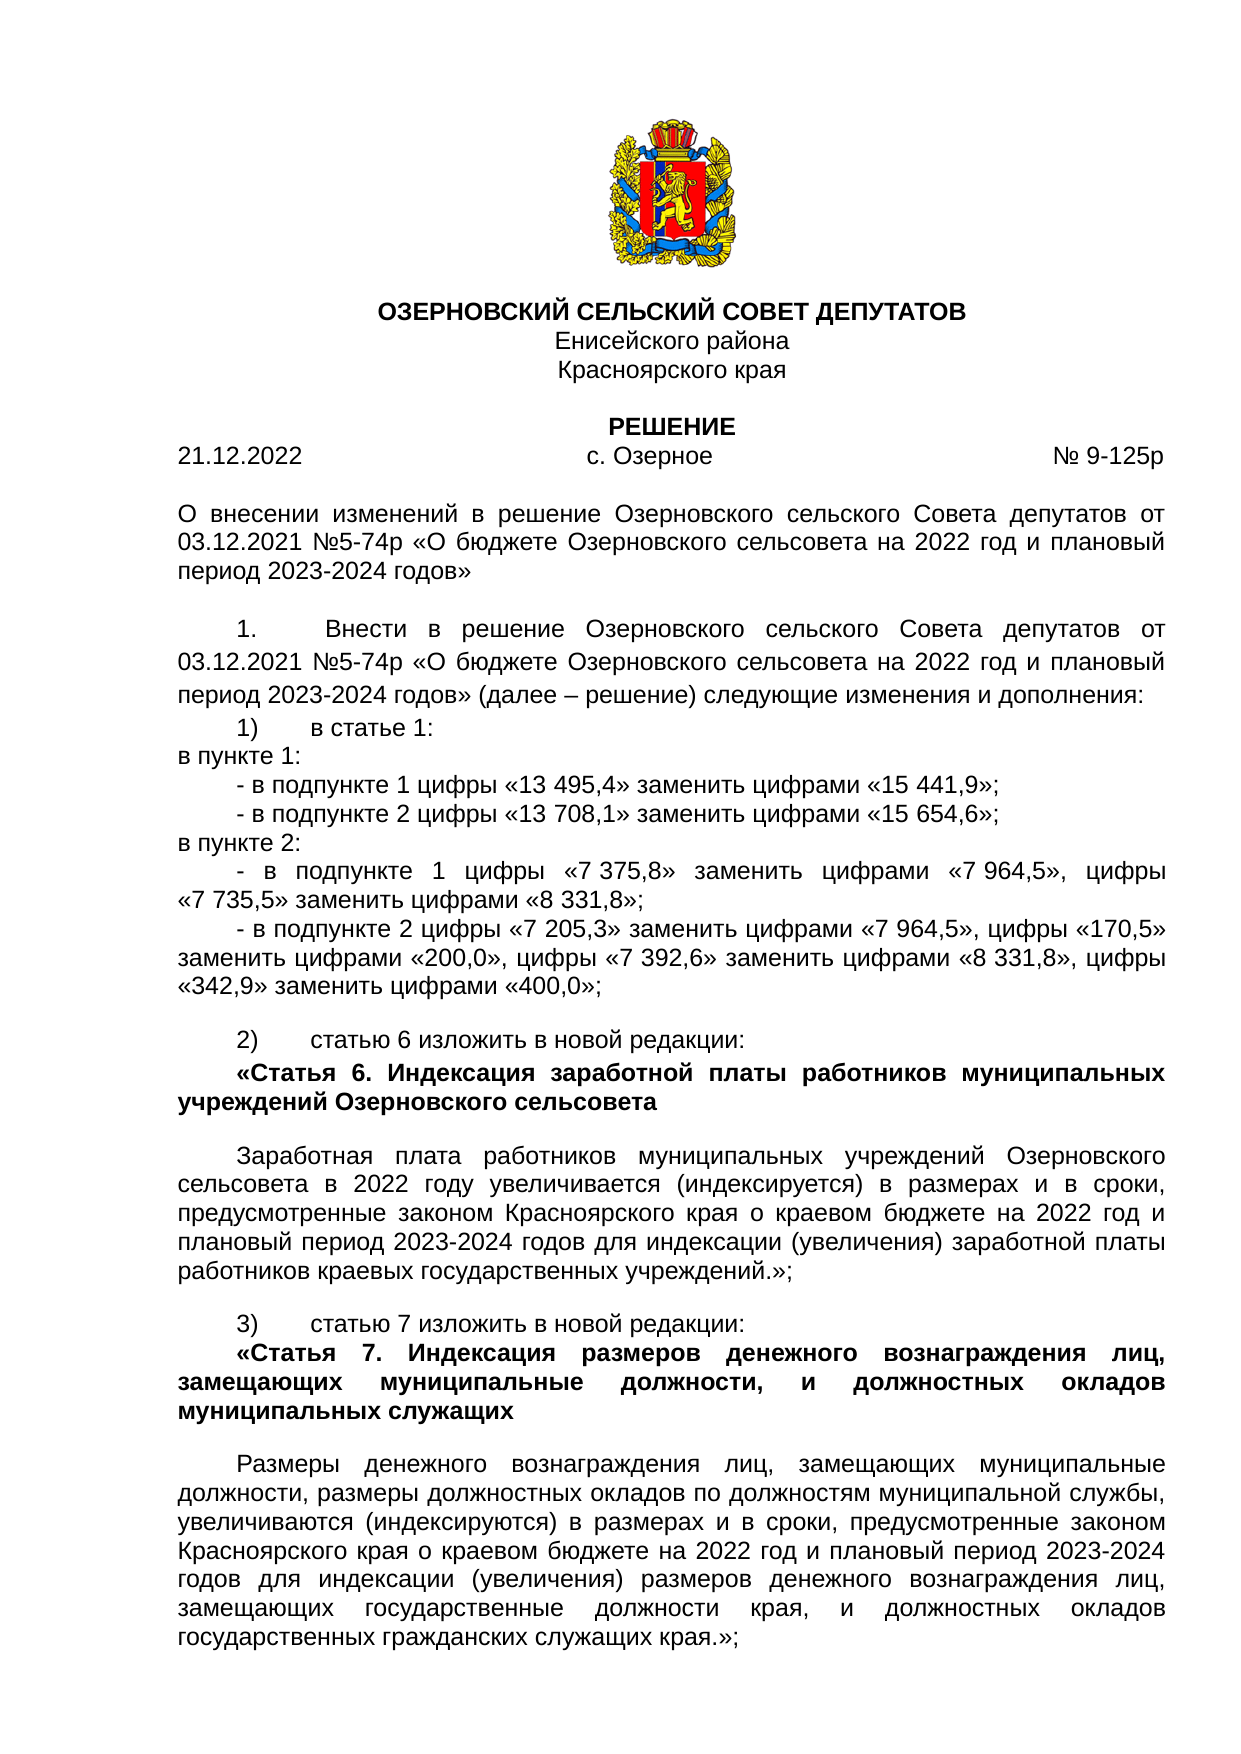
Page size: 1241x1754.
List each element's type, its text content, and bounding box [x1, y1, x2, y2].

text Красноярского края [177, 355, 1167, 383]
list в статье 1: [177, 713, 1167, 741]
text в пункте 1: [177, 741, 1167, 770]
text О внесении изменений в решение Озерновского сельского Совета депутатов от 03.12.2021 №5-74р «О бюджете Озерновского сельсовета на 2022 год и плановый период 2023-2024 годов» [177, 498, 1167, 585]
text Заработная плата работников муниципальных учреждений Озерновского сельсовета в 2022 году увеличивается (индексируется) в размерах и в сроки, предусмотренные законом Красноярского края о краевом бюджете на 2022 год и плановый период 2023-2024 годов для индексации (увеличения) заработной платы работников краевых государственных учреждений.»; [177, 1141, 1167, 1284]
text - в подпункте 2 цифры «7 205,3» заменить цифрами «7 964,5», цифры «170,5» заменить цифрами «200,0», цифры «7 392,6» заменить цифрами «8 331,8», цифры «342,9» заменить цифрами «400,0»; [177, 914, 1167, 1000]
text - в подпункте 2 цифры «13 708,1» заменить цифрами «15 654,6»; [177, 799, 1167, 828]
text - в подпункте 1 цифры «7 375,8» заменить цифрами «7 964,5», цифры «7 735,5» заменить цифрами «8 331,8»; [177, 856, 1167, 914]
text - в подпункте 1 цифры «13 495,4» заменить цифрами «15 441,9»; [177, 770, 1167, 799]
list статью 7 изложить в новой редакции: [177, 1309, 1167, 1338]
picture [607, 118, 737, 269]
text в пункте 2: [177, 828, 1167, 856]
text «Статья 7. Индексация размеров денежного вознаграждения лиц, замещающих муниципальные должности, и должностных окладов муниципальных служащих [177, 1338, 1167, 1424]
text ОЗЕРНОВСКИЙ СЕЛЬСКИЙ СОВЕТ ДЕПУТАТОВ [177, 297, 1167, 326]
text РЕШЕНИЕ [177, 412, 1167, 441]
list Внести в решение Озерновского сельского Совета депутатов от 03.12.2021 №5-74р «О бюджете Озерновского сельсовета на 2022 год и плановый период 2023-2024 годов» (далее – решение) следующие изменения и дополнения: [177, 613, 1167, 708]
list статью 6 изложить в новой редакции: [177, 1025, 1167, 1054]
text 21.12.2022 с. Озерное № 9-125р [177, 441, 1167, 470]
list Размеры денежного вознаграждения лиц, замещающих муниципальные должности, размеры должностных окладов по должностям муниципальной службы, увеличиваются (индексируются) в размерах и в сроки, предусмотренные законом Красноярского края о краевом бюджете на 2022 год и плановый период 2023-2024 годов для индексации (увеличения) размеров денежного вознаграждения лиц, замещающих государственные должности края, и должностных окладов государственных гражданских служащих края.»; [177, 1449, 1167, 1651]
text «Статья 6. Индексация заработной платы работников муниципальных учреждений Озерновского сельсовета [177, 1058, 1167, 1116]
text Енисейского района [177, 326, 1167, 355]
